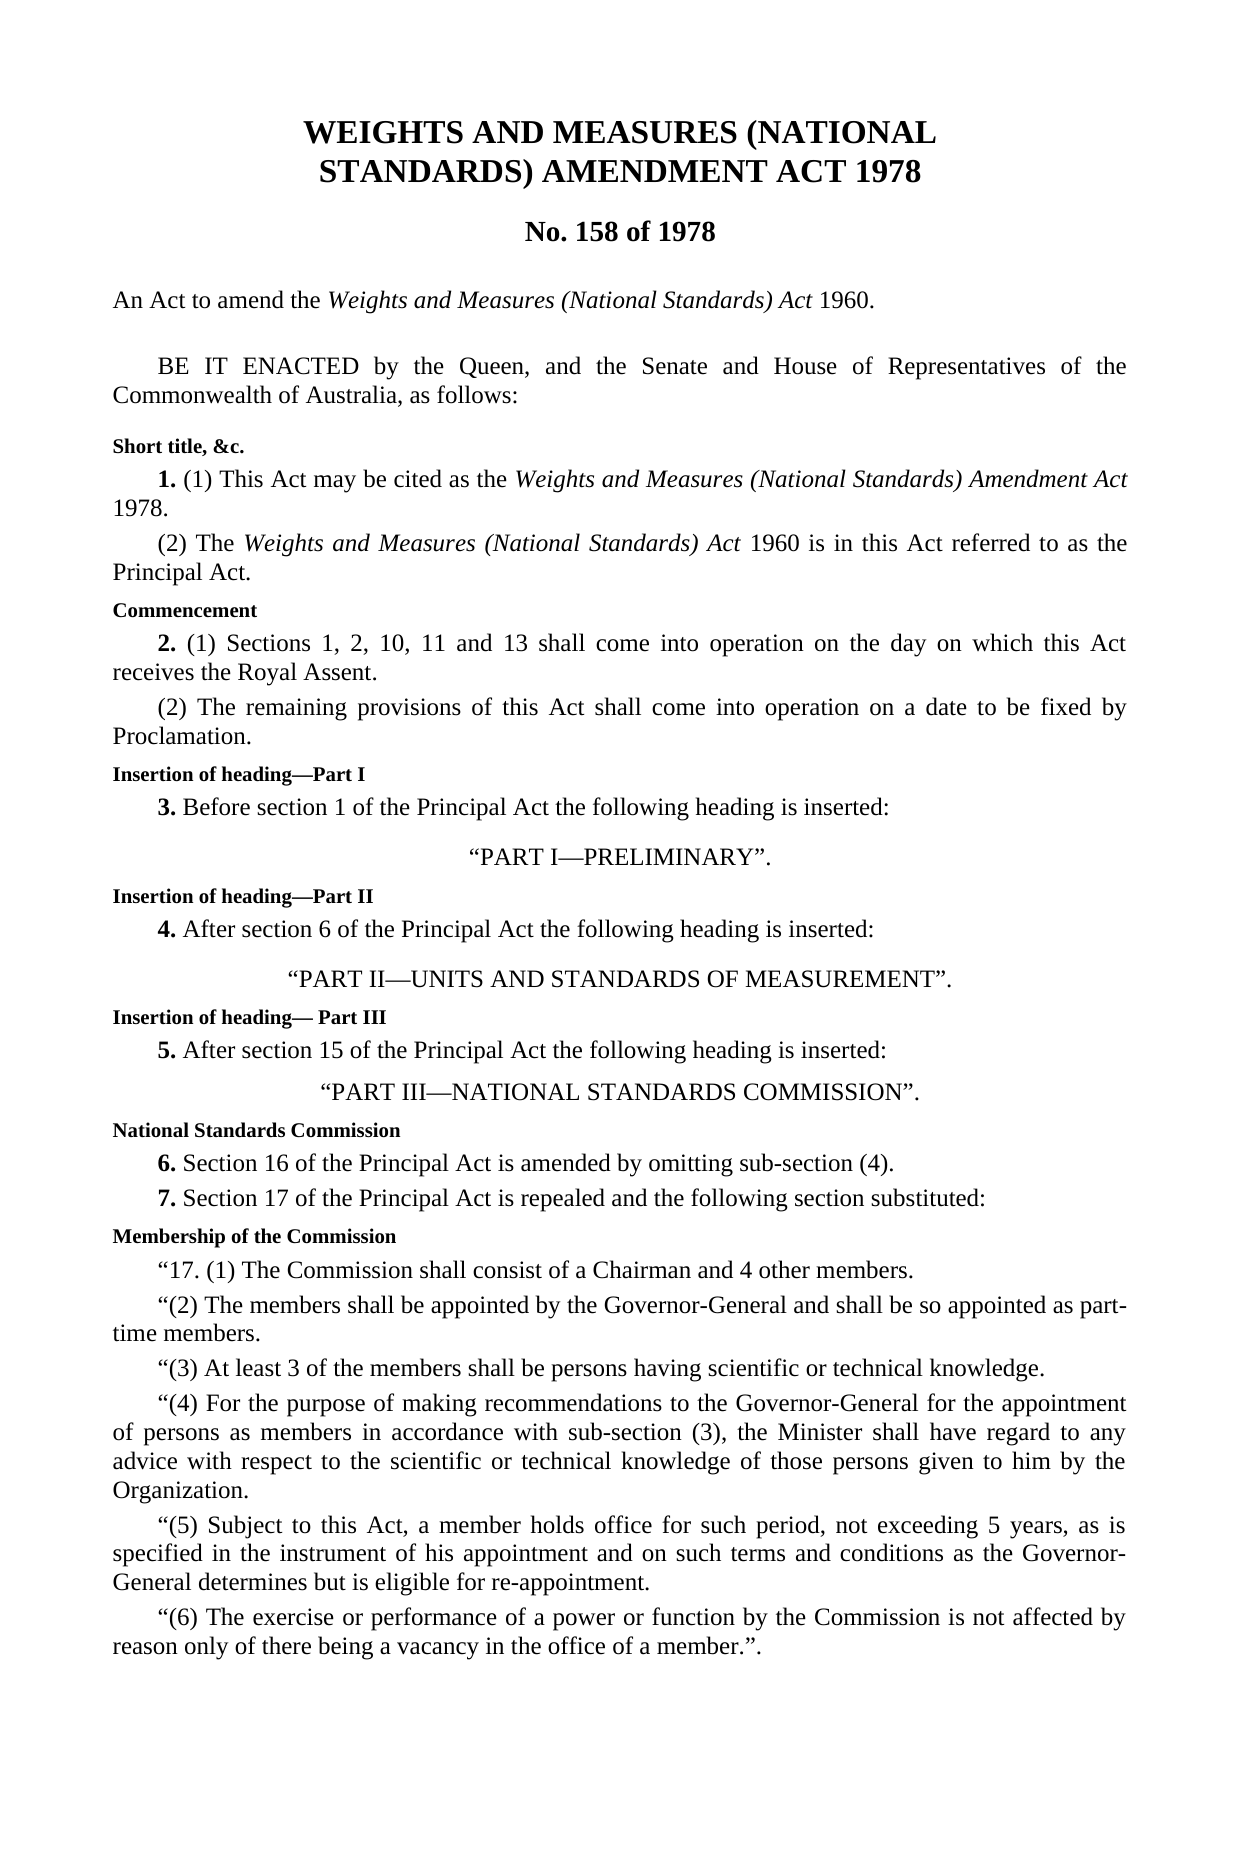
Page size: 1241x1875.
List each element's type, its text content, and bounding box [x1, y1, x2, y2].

text No. 158 of 1978 [112, 214, 1128, 248]
text 2. (1) Sections 1, 2, 10, 11 and 13 shall come into operation on the day on which this Act receives the Royal Assent. [112, 628, 1128, 686]
text “(5) Subject to this Act, a member holds office for such period, not exceeding 5 years, as is specified in the instrument of his appointment and on such terms and conditions as the Governor-General determines but is eligible for re-appointment. [112, 1510, 1128, 1596]
text 4. After section 6 of the Principal Act the following heading is inserted: [112, 914, 1128, 943]
text “(4) For the purpose of making recommendations to the Governor-General for the appointment of persons as members in accordance with sub-section (3), the Minister shall have regard to any advice with respect to the scientific or technical knowledge of those persons given to him by the Organization. [112, 1388, 1128, 1503]
text 3. Before section 1 of the Principal Act the following heading is inserted: [112, 792, 1128, 821]
text BE IT ENACTED by the Queen, and the Senate and House of Representatives of the Commonwealth of Australia, as follows: [112, 351, 1128, 409]
text National Standards Commission [112, 1118, 1128, 1142]
text (2) The Weights and Measures (National Standards) Act 1960 is in this Act referred to as the Principal Act. [112, 528, 1128, 586]
text Commencement [112, 598, 1128, 622]
text Insertion of heading— Part III [112, 1005, 1128, 1029]
text “(3) At least 3 of the members shall be persons having scientific or technical knowledge. [112, 1353, 1128, 1382]
text WEIGHTS AND MEASURES (NATIONAL STANDARDS) AMENDMENT ACT 1978 [262, 112, 978, 189]
text “PART II—UNITS AND STANDARDS OF MEASUREMENT”. [112, 964, 1128, 992]
text 1. (1) This Act may be cited as the Weights and Measures (National Standards) Amendment Act 1978. [112, 464, 1128, 522]
text Insertion of heading—Part I [112, 762, 1128, 786]
text 7. Section 17 of the Principal Act is repealed and the following section substituted: [112, 1183, 1128, 1212]
text Short title, &c. [112, 434, 1128, 458]
text 6. Section 16 of the Principal Act is amended by omitting sub-section (4). [112, 1148, 1128, 1177]
text “(2) The members shall be appointed by the Governor-General and shall be so appointed as part-time members. [112, 1290, 1128, 1347]
text “17. (1) The Commission shall consist of a Chairman and 4 other members. [112, 1255, 1128, 1283]
text 5. After section 15 of the Principal Act the following heading is inserted: [112, 1035, 1128, 1064]
text Insertion of heading—Part II [112, 883, 1128, 908]
text Membership of the Commission [112, 1224, 1128, 1248]
text “(6) The exercise or performance of a power or function by the Commission is not affected by reason only of there being a vacancy in the office of a member.”. [112, 1602, 1128, 1660]
text “PART III—NATIONAL STANDARDS COMMISSION”. [112, 1077, 1128, 1105]
text An Act to amend the Weights and Measures (National Standards) Act 1960. [112, 285, 1128, 314]
text “PART I—PRELIMINARY”. [112, 842, 1128, 871]
text (2) The remaining provisions of this Act shall come into operation on a date to be fixed by Proclamation. [112, 692, 1128, 749]
